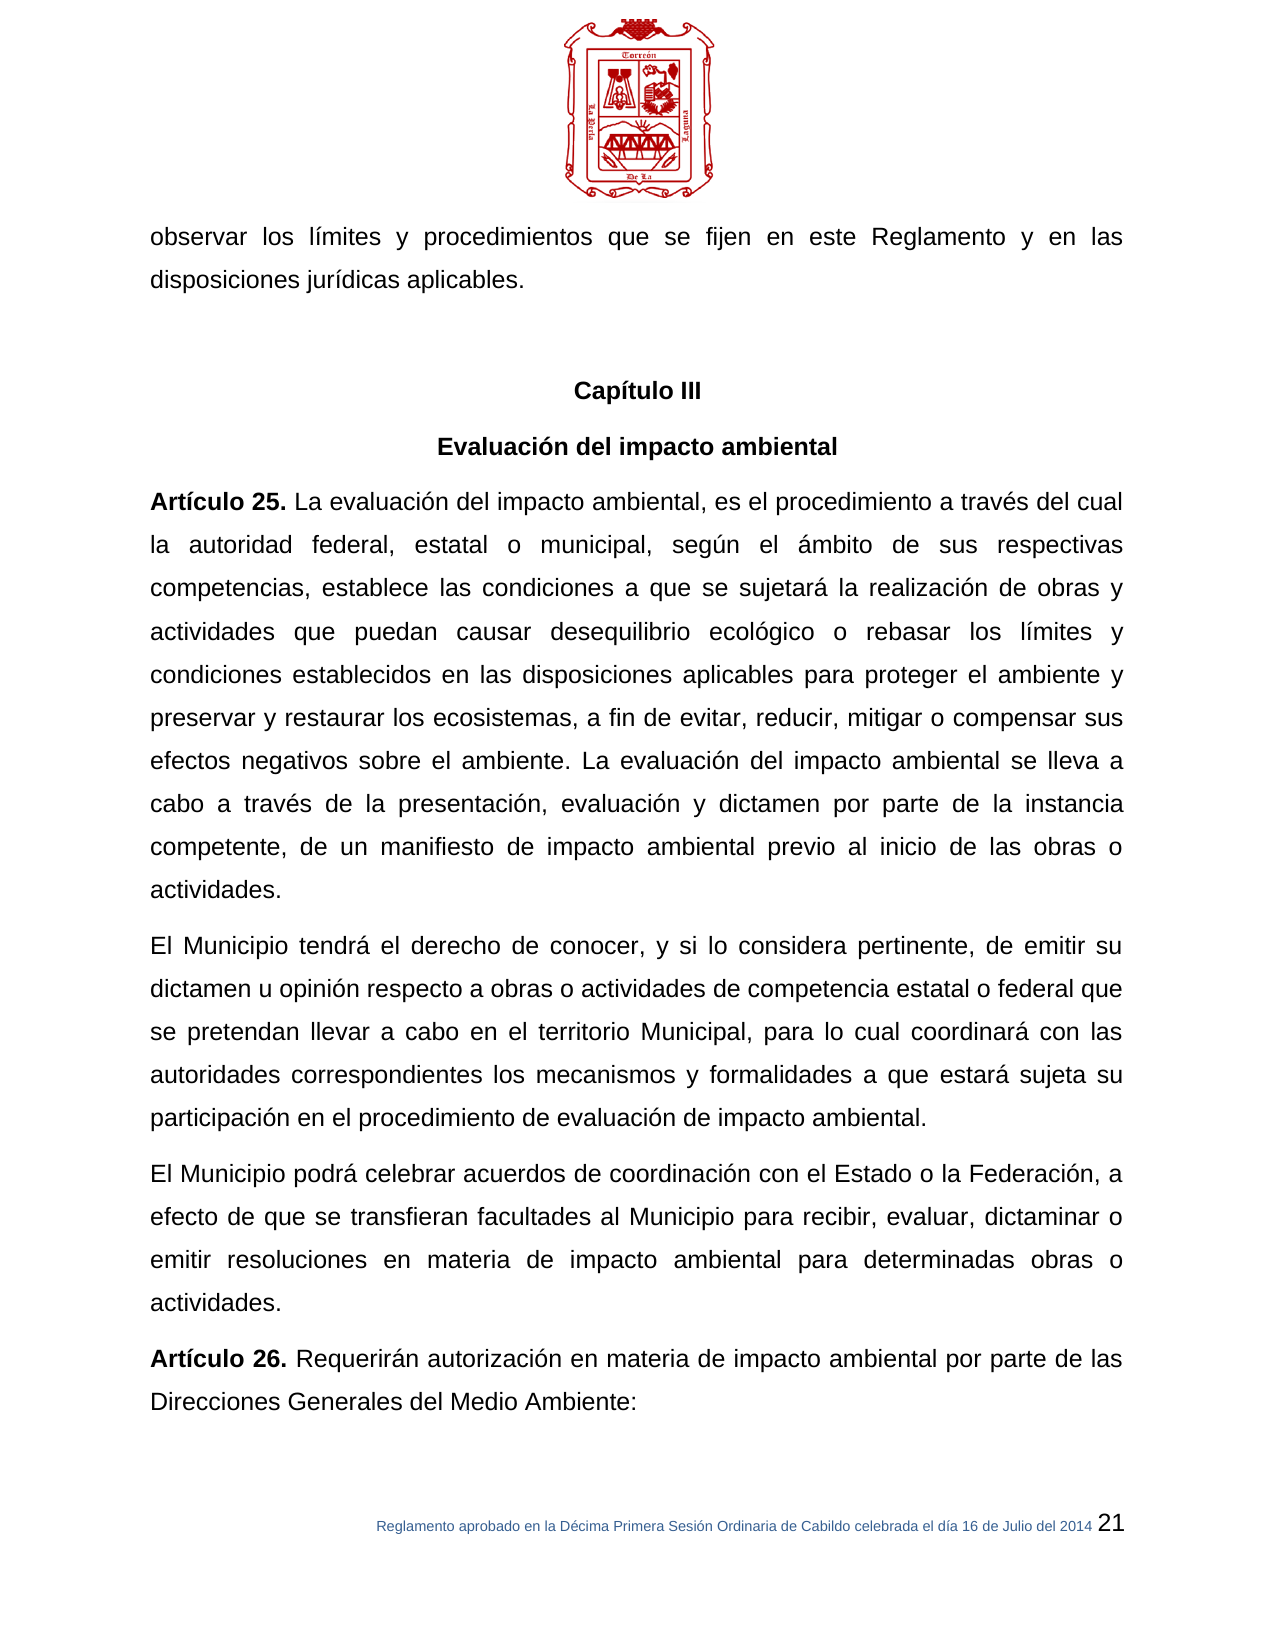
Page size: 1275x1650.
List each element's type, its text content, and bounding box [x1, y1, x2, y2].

text Artículo 26. Requerirán autorización en materia de impacto ambiental por parte de las Direcciones Generales del Medio Ambiente: [150, 1344, 1125, 1416]
text Artículo 25. La evaluación del impacto ambiental, es el procedimiento a través del cual la autoridad federal, estatal o municipal, según el ámbito de sus respectivas competencias, establece las condiciones a que se sujetará la realización de obras y actividades que puedan causar desequilibrio ecológico o rebasar los límites y condiciones establecidos en las disposiciones aplicables para proteger el ambiente y preservar y restaurar los ecosistemas, a fin de evitar, reducir, mitigar o compensar sus efectos negativos sobre el ambiente. La evaluación del impacto ambiental se lleva a cabo a través de la presentación, evaluación y dictamen por parte de la instancia competente, de un manifiesto de impacto ambiental previo al inicio de las obras o actividades. [150, 487, 1125, 904]
picture [540, 13, 735, 203]
text Capítulo III [150, 376, 1125, 405]
text El Municipio tendrá el derecho de conocer, y si lo considera pertinente, de emitir su dictamen u opinión respecto a obras o actividades de competencia estatal o federal que se pretendan llevar a cabo en el territorio Municipal, para lo cual coordinará con las autoridades correspondientes los mecanismos y formalidades a que estará sujeta su participación en el procedimiento de evaluación de impacto ambiental. [150, 931, 1125, 1132]
text El Municipio podrá celebrar acuerdos de coordinación con el Estado o la Federación, a efecto de que se transfieran facultades al Municipio para recibir, evaluar, dictaminar o emitir resoluciones en materia de impacto ambiental para determinadas obras o actividades. [150, 1159, 1125, 1317]
text Evaluación del impacto ambiental [150, 432, 1125, 460]
